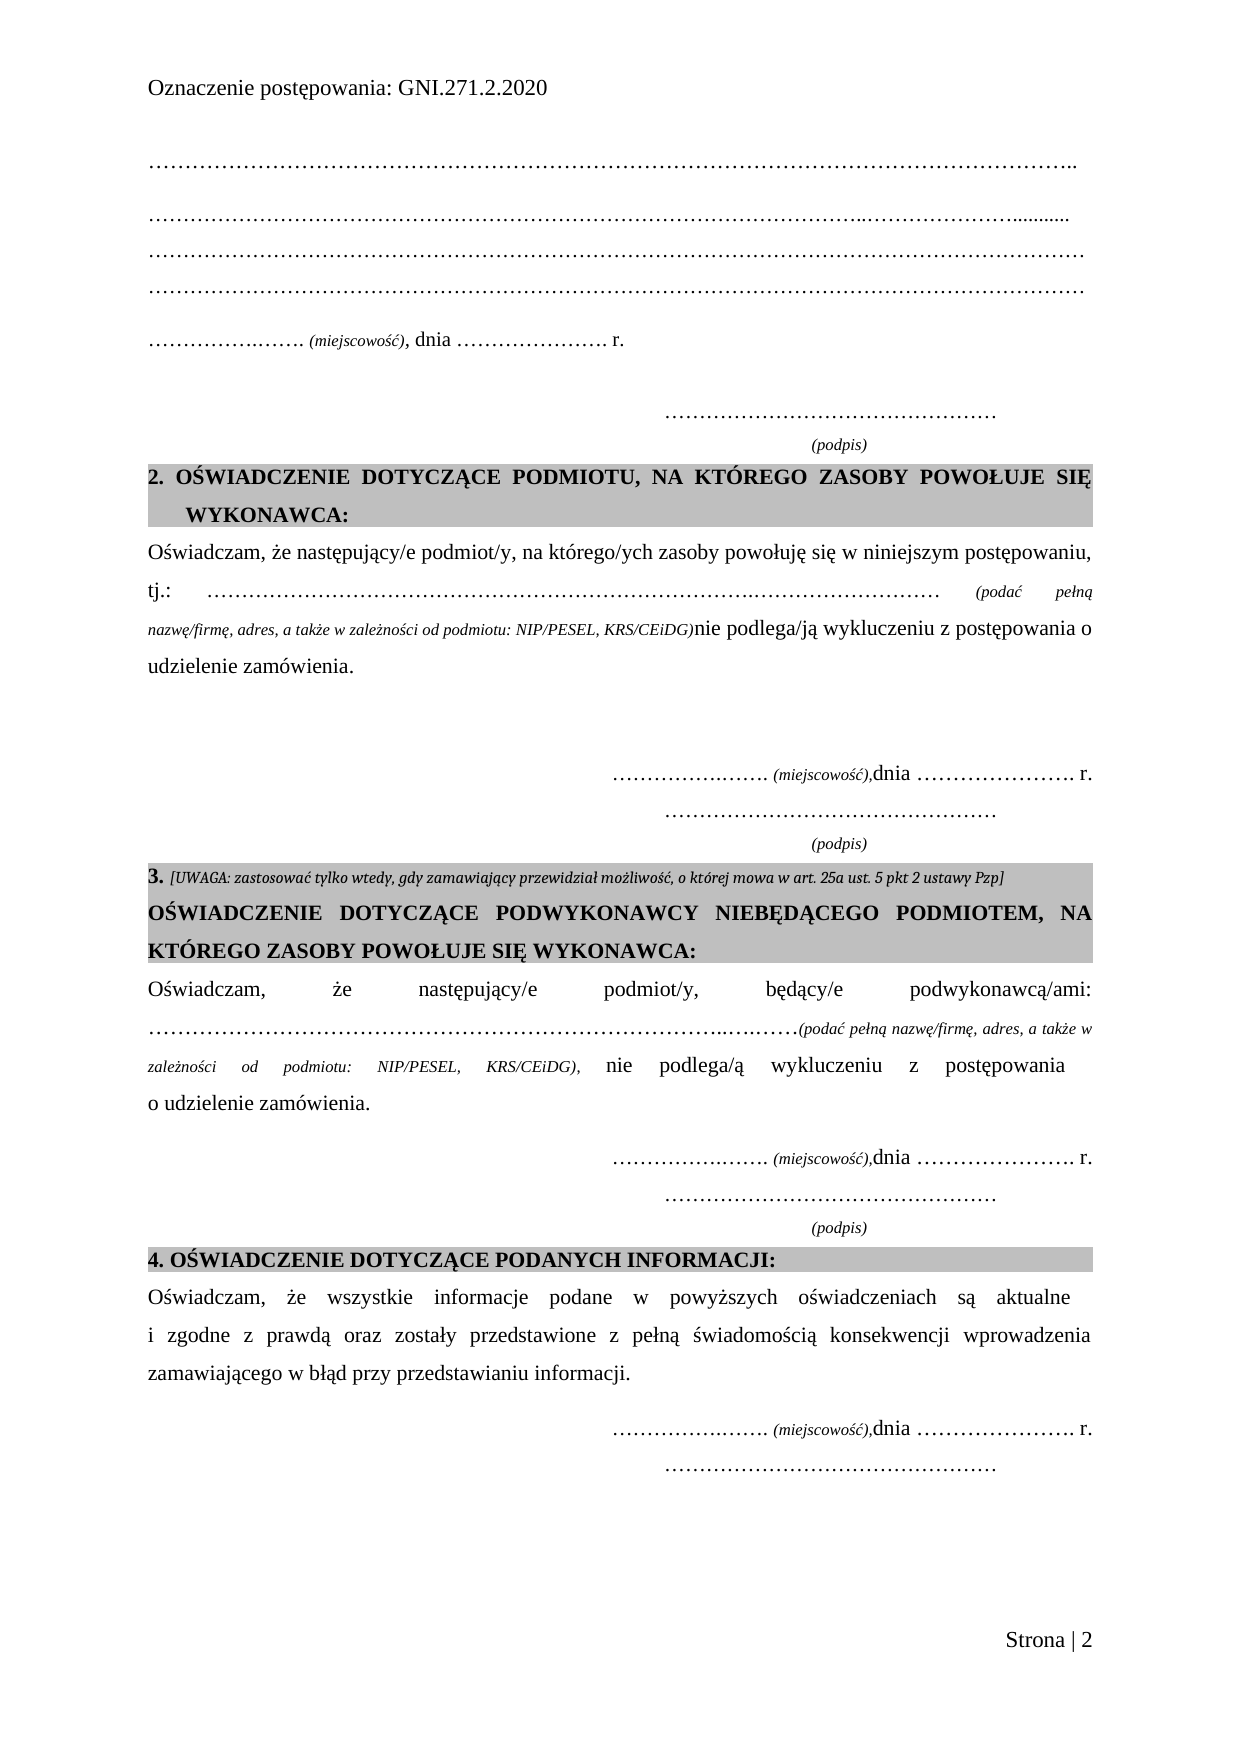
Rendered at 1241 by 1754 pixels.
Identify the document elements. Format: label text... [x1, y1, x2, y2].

text 3. [UWAGA: zastosować tylko wtedy, gdy zamawiający przewidział możliwość, o której mowa w art. 25a ust. 5 pkt 2 ustawy Pzp] [148, 863, 1093, 888]
text …………….……. (miejscowość),dnia …………………. r. [148, 760, 1093, 785]
text OŚWIADCZENIE DOTYCZĄCE PODWYKONAWCY NIEBĘDĄCEGO PODMIOTEM, NA KTÓREGO ZASOBY POWOŁUJE SIĘ WYKONAWCA: [148, 900, 1093, 963]
text ………………………………………… [148, 1452, 1093, 1476]
text …………….……. (miejscowość),dnia …………………. r. [148, 1414, 1093, 1440]
text …………………………………………………………………………………………..…………………...........……………………………………………………………………………………………………………………………………………………………………………………………………………………………………………… [148, 202, 1093, 298]
text (podpis) [738, 1218, 1093, 1237]
text ………………………………………… [148, 399, 1093, 423]
text (podpis) [738, 834, 1093, 853]
text ………………………………………… [148, 1182, 1093, 1206]
text …………….……. (miejscowość),dnia …………………. r. [148, 1144, 1093, 1169]
text (podpis) [738, 435, 1093, 454]
text Oświadczam, że następujący/e podmiot/y, na którego/ych zasoby powołuję się w niniejszym postępowaniu, tj.: …………………………………………………………………….……………………… (podać pełną nazwę/firmę, adres, a także w zależności od podmiotu: NIP/PESEL, KRS/CEiDG)nie podlega/ją wykluczeniu z postępowania o udzielenie zamówienia. [148, 539, 1093, 678]
text …………….……. (miejscowość), dnia …………………. r. [148, 327, 1093, 351]
text Oświadczam, że następujący/e podmiot/y, będący/e podwykonawcą/ami: ……………………………………………………………………..….……(podać pełną nazwę/firmę, adres, a także w zależności od podmiotu: NIP/PESEL, KRS/CEiDG), nie podlega/ą wykluczeniu z postępowania o udzielenie zamówienia. [148, 976, 1093, 1115]
text ………………………………………… [148, 798, 1093, 822]
text 2. OŚWIADCZENIE DOTYCZĄCE PODMIOTU, NA KTÓREGO ZASOBY POWOŁUJE SIĘ WYKONAWCA: [148, 464, 1093, 527]
text 4. OŚWIADCZENIE DOTYCZĄCE PODANYCH INFORMACJI: [148, 1247, 1093, 1272]
text ……………………………………………………………………………………………………………….. [148, 148, 1093, 173]
text Oświadczam, że wszystkie informacje podane w powyższych oświadczeniach są aktualne i zgodne z prawdą oraz zostały przedstawione z pełną świadomością konsekwencji wprowadzenia zamawiającego w błąd przy przedstawianiu informacji. [148, 1284, 1093, 1385]
